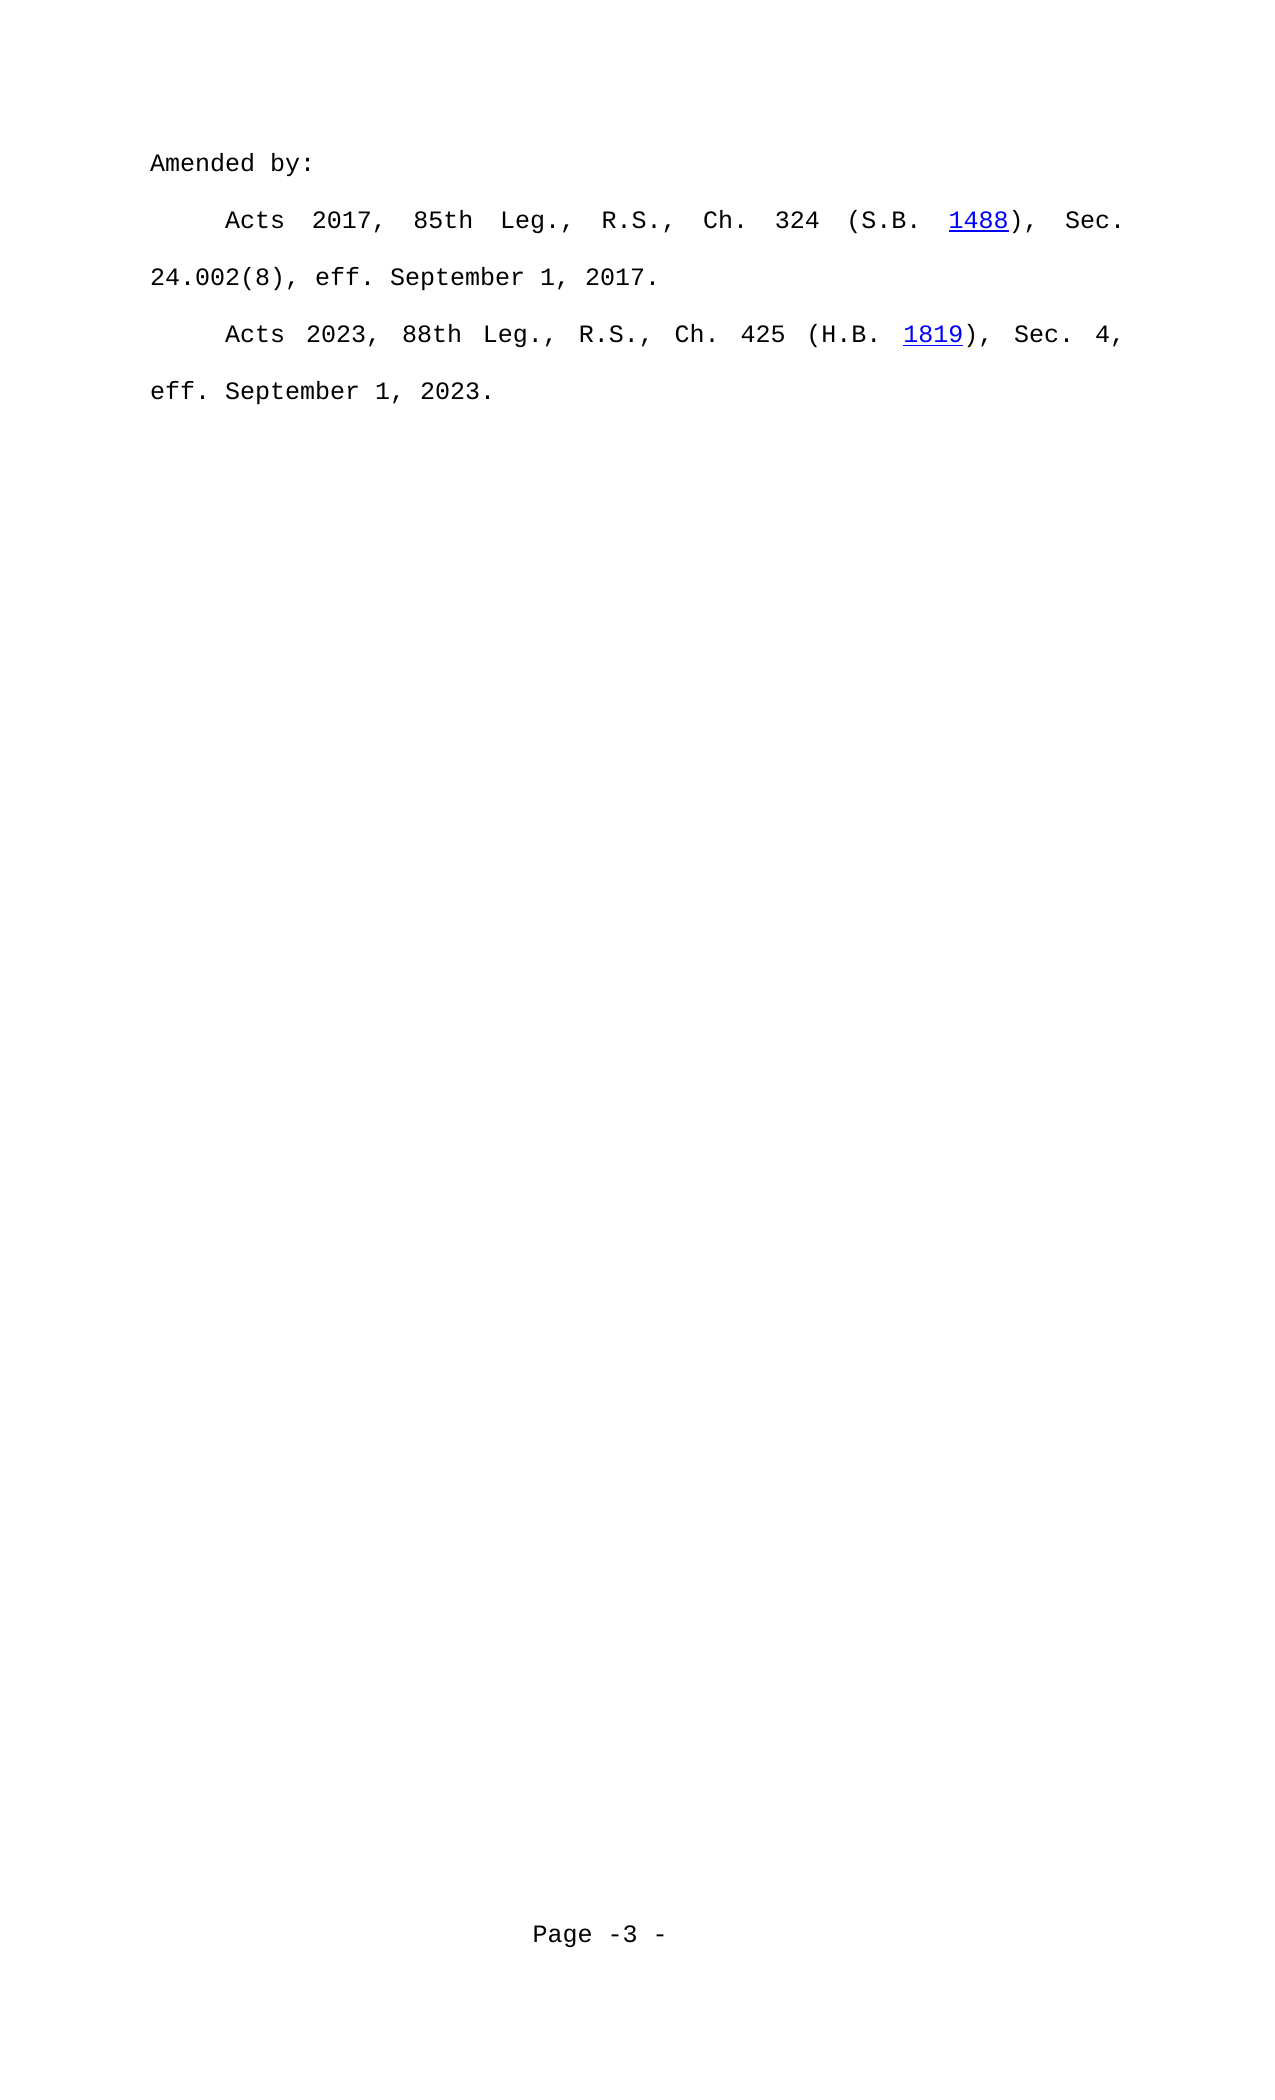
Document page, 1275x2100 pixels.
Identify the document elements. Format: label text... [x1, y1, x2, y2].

text Acts 2017, 85th Leg., R.S., Ch. 324 (S.B. 1488), Sec. 24.002(8), eff. September 1, 2017. [150, 207, 1125, 293]
text Amended by: [150, 150, 1125, 178]
text Acts 2023, 88th Leg., R.S., Ch. 425 (H.B. 1819), Sec. 4, eff. September 1, 2023. [150, 321, 1125, 407]
